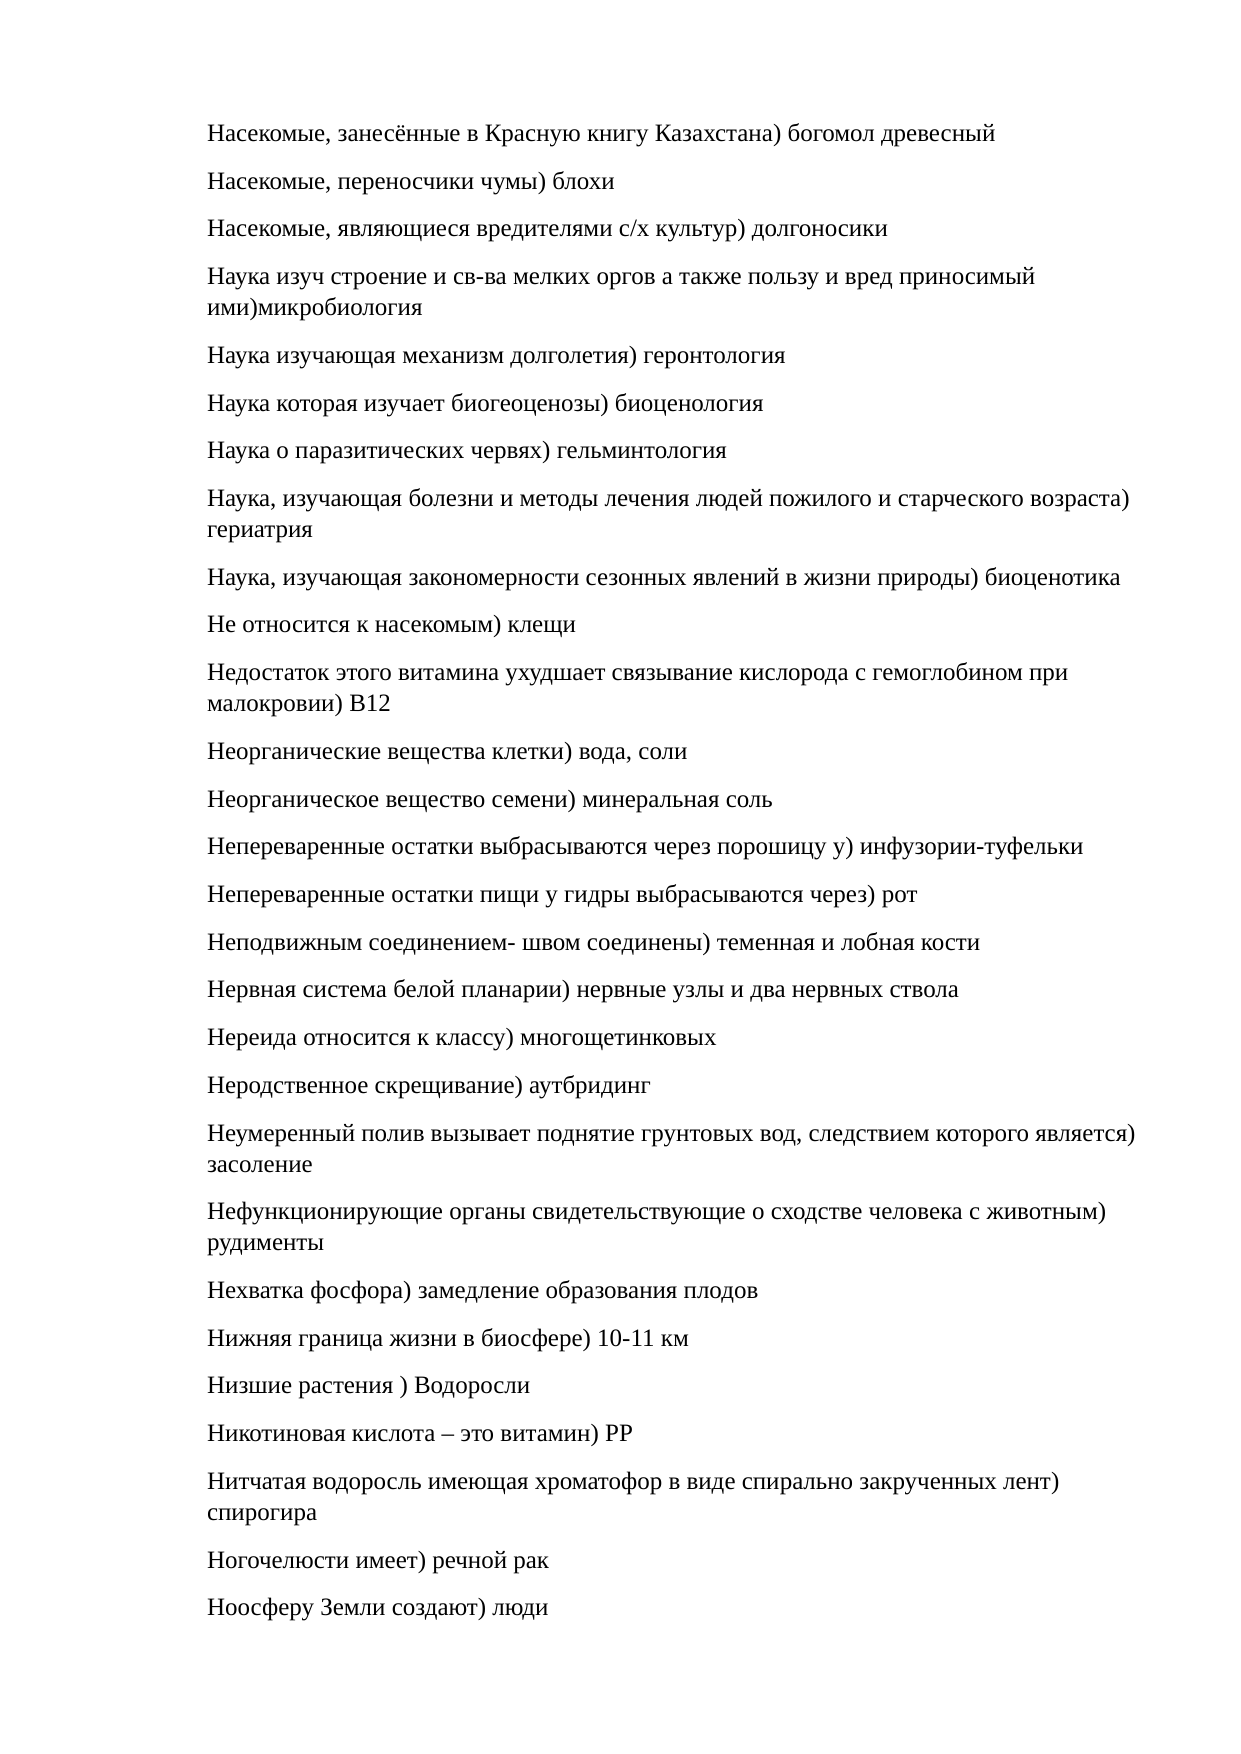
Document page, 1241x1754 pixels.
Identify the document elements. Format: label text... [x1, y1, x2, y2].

text Никотиновая кислота – это витамин) РР [207, 1418, 1167, 1447]
text Ногочелюсти имеет) речной рак [207, 1545, 1167, 1573]
text Низшие растения ) Водоросли [207, 1371, 1167, 1399]
text Неорганическое вещество семени) минеральная соль [207, 784, 1167, 812]
text Неумеренный полив вызывает поднятие грунтовых вод, следствием которого является) засоление [207, 1118, 1167, 1177]
text Наука, изучающая болезни и методы лечения людей пожилого и старческого возраста) гериатрия [207, 483, 1167, 543]
text Не относится к насекомым) клещи [207, 609, 1167, 638]
text Нефункционирующие органы свидетельствующие о сходстве человека с животным) рудименты [207, 1196, 1167, 1256]
text Наука, изучающая закономерности сезонных явлений в жизни природы) биоценотика [207, 562, 1167, 591]
text Насекомые, занесённые в Красную книгу Казахстана) богомол древесный [207, 118, 1167, 147]
text Наука о паразитических червях) гельминтология [207, 435, 1167, 464]
text Ноосферу Земли создают) люди [207, 1592, 1167, 1621]
text Наука изучающая механизм долголетия) геронтология [207, 340, 1167, 369]
text Насекомые, являющиеся вредителями с/х культур) долгоносики [207, 213, 1167, 242]
text Наука которая изучает биогеоценозы) биоценология [207, 388, 1167, 416]
text Нервная система белой планарии) нервные узлы и два нервных ствола [207, 974, 1167, 1003]
text Неподвижным соединением- швом соединены) теменная и лобная кости [207, 927, 1167, 956]
text Нехватка фосфора) замедление образования плодов [207, 1275, 1167, 1304]
text Нитчатая водоросль имеющая хроматофор в виде спирально закрученных лент) спирогира [207, 1466, 1167, 1526]
text Недостаток этого витамина ухудшает связывание кислорода с гемоглобином при малокровии) В12 [207, 657, 1167, 717]
text Непереваренные остатки выбрасываются через порошицу у) инфузории-туфельки [207, 831, 1167, 860]
text Неродственное скрещивание) аутбридинг [207, 1070, 1167, 1099]
text Насекомые, переносчики чумы) блохи [207, 166, 1167, 194]
text Нереида относится к классу) многощетинковых [207, 1022, 1167, 1051]
text Непереваренные остатки пищи у гидры выбрасываются через) рот [207, 879, 1167, 908]
text Наука изуч строение и св-ва мелких оргов а также пользу и вред приносимый ими)микробиология [207, 261, 1167, 321]
text Нижняя граница жизни в биосфере) 10-11 км [207, 1323, 1167, 1352]
text Неорганические вещества клетки) вода, соли [207, 736, 1167, 765]
